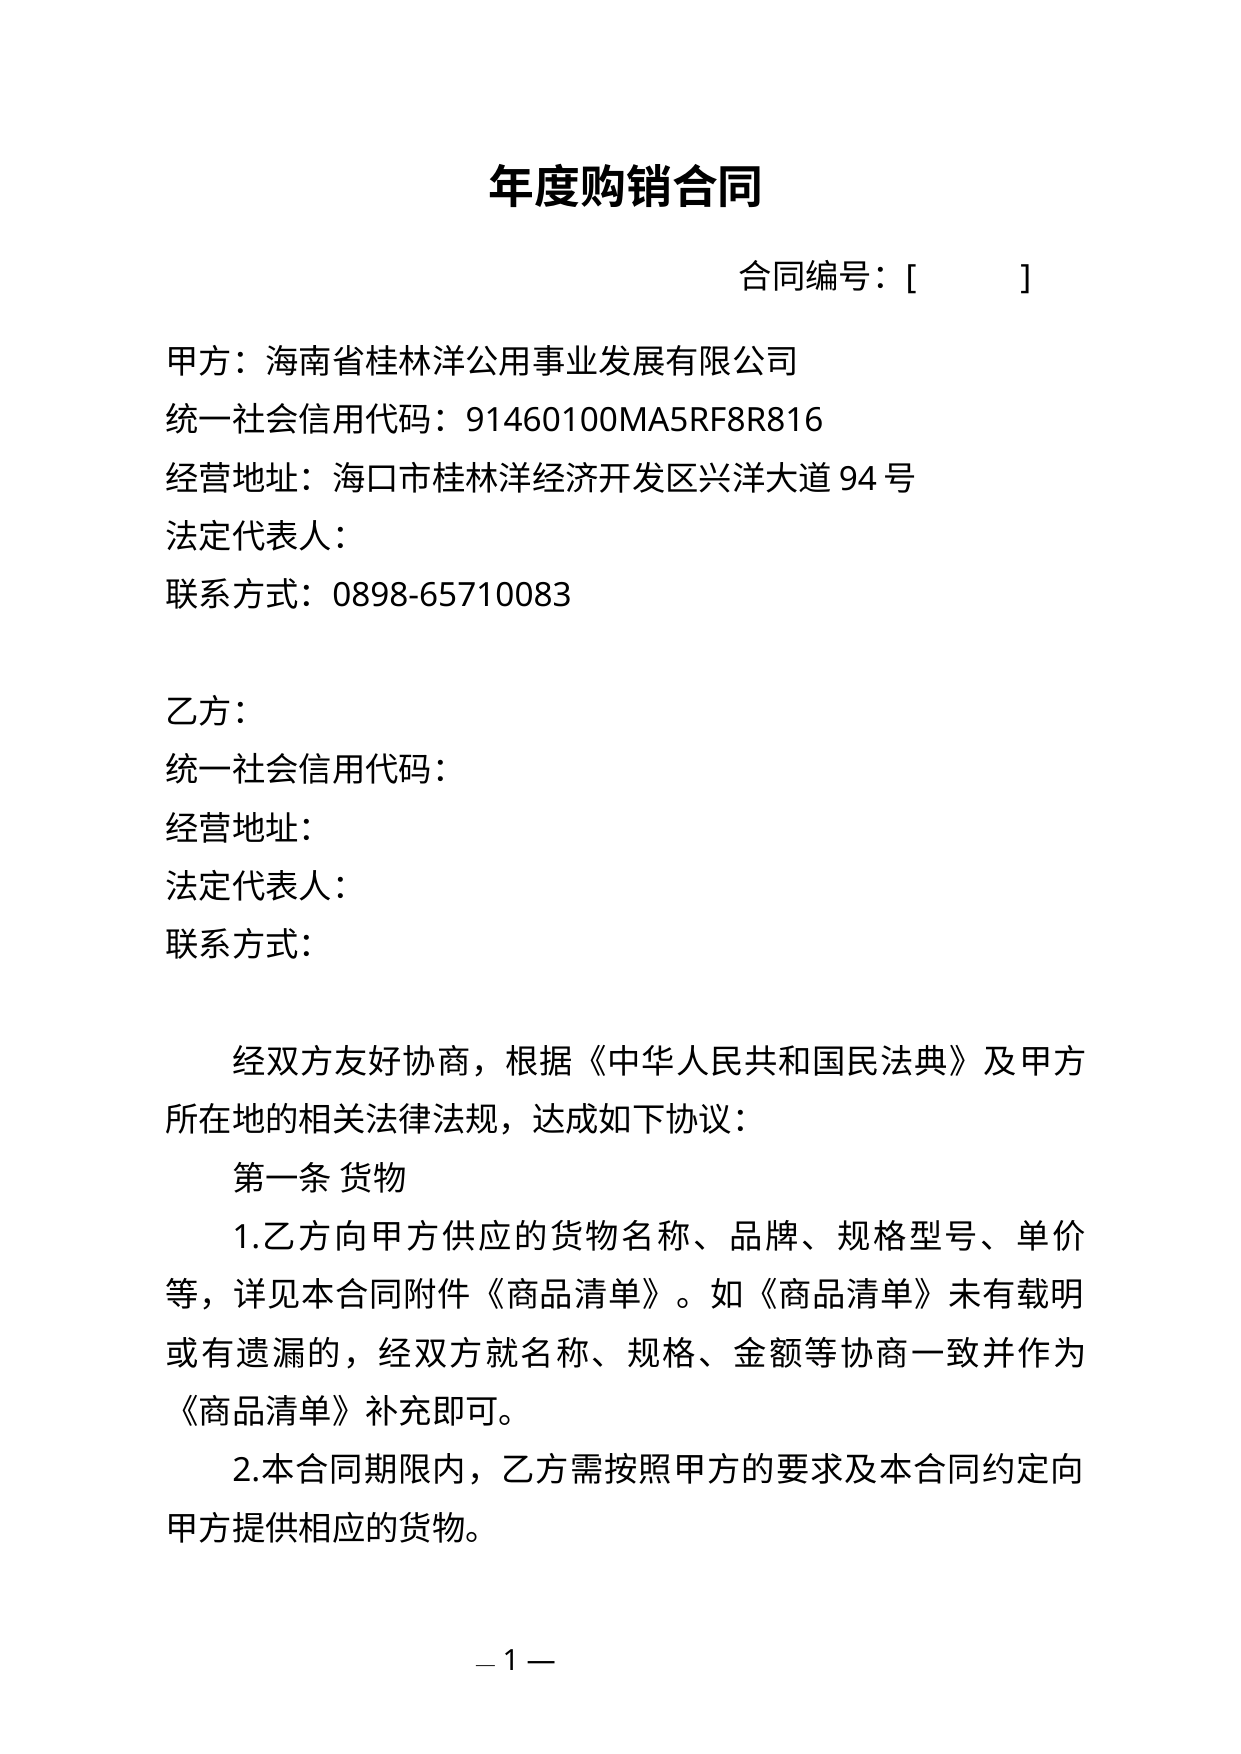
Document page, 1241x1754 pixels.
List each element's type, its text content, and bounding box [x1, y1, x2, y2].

text 1.乙方向甲方供应的货物名称、品牌、规格型号、单价等，详见本合同附件《商品清单》。如《商品清单》未有载明或有遗漏的，经双方就名称、规格、金额等协商一致并作为《商品清单》补充即可。 [165, 1202, 1087, 1435]
list 经双方友好协商，根据《中华人民共和国民法典》及甲方所在地的相关法律法规，达成如下协议： [165, 1027, 1087, 1143]
text 统一社会信用代码：91460100MA5RF8R816 [165, 385, 1087, 443]
text 乙方： [165, 677, 1087, 735]
text 合同编号：[ ] [165, 249, 1087, 298]
text 经营地址：海口市桂林洋经济开发区兴洋大道94号 [165, 443, 1087, 502]
subtitle 第一条 货物 [165, 1143, 1087, 1202]
text 经营地址： [165, 793, 1087, 852]
text 法定代表人： [165, 852, 1087, 910]
text 统一社会信用代码： [165, 735, 1087, 793]
text 2.本合同期限内，乙方需按照甲方的要求及本合同约定向甲方提供相应的货物。 [165, 1435, 1087, 1552]
text 联系方式：0898-65710083 [165, 560, 1087, 618]
text 联系方式： [165, 910, 1087, 968]
subtitle 年度购销合同 [165, 150, 1087, 216]
text 甲方：海南省桂林洋公用事业发展有限公司 [165, 327, 1087, 385]
text 法定代表人： [165, 502, 1087, 560]
